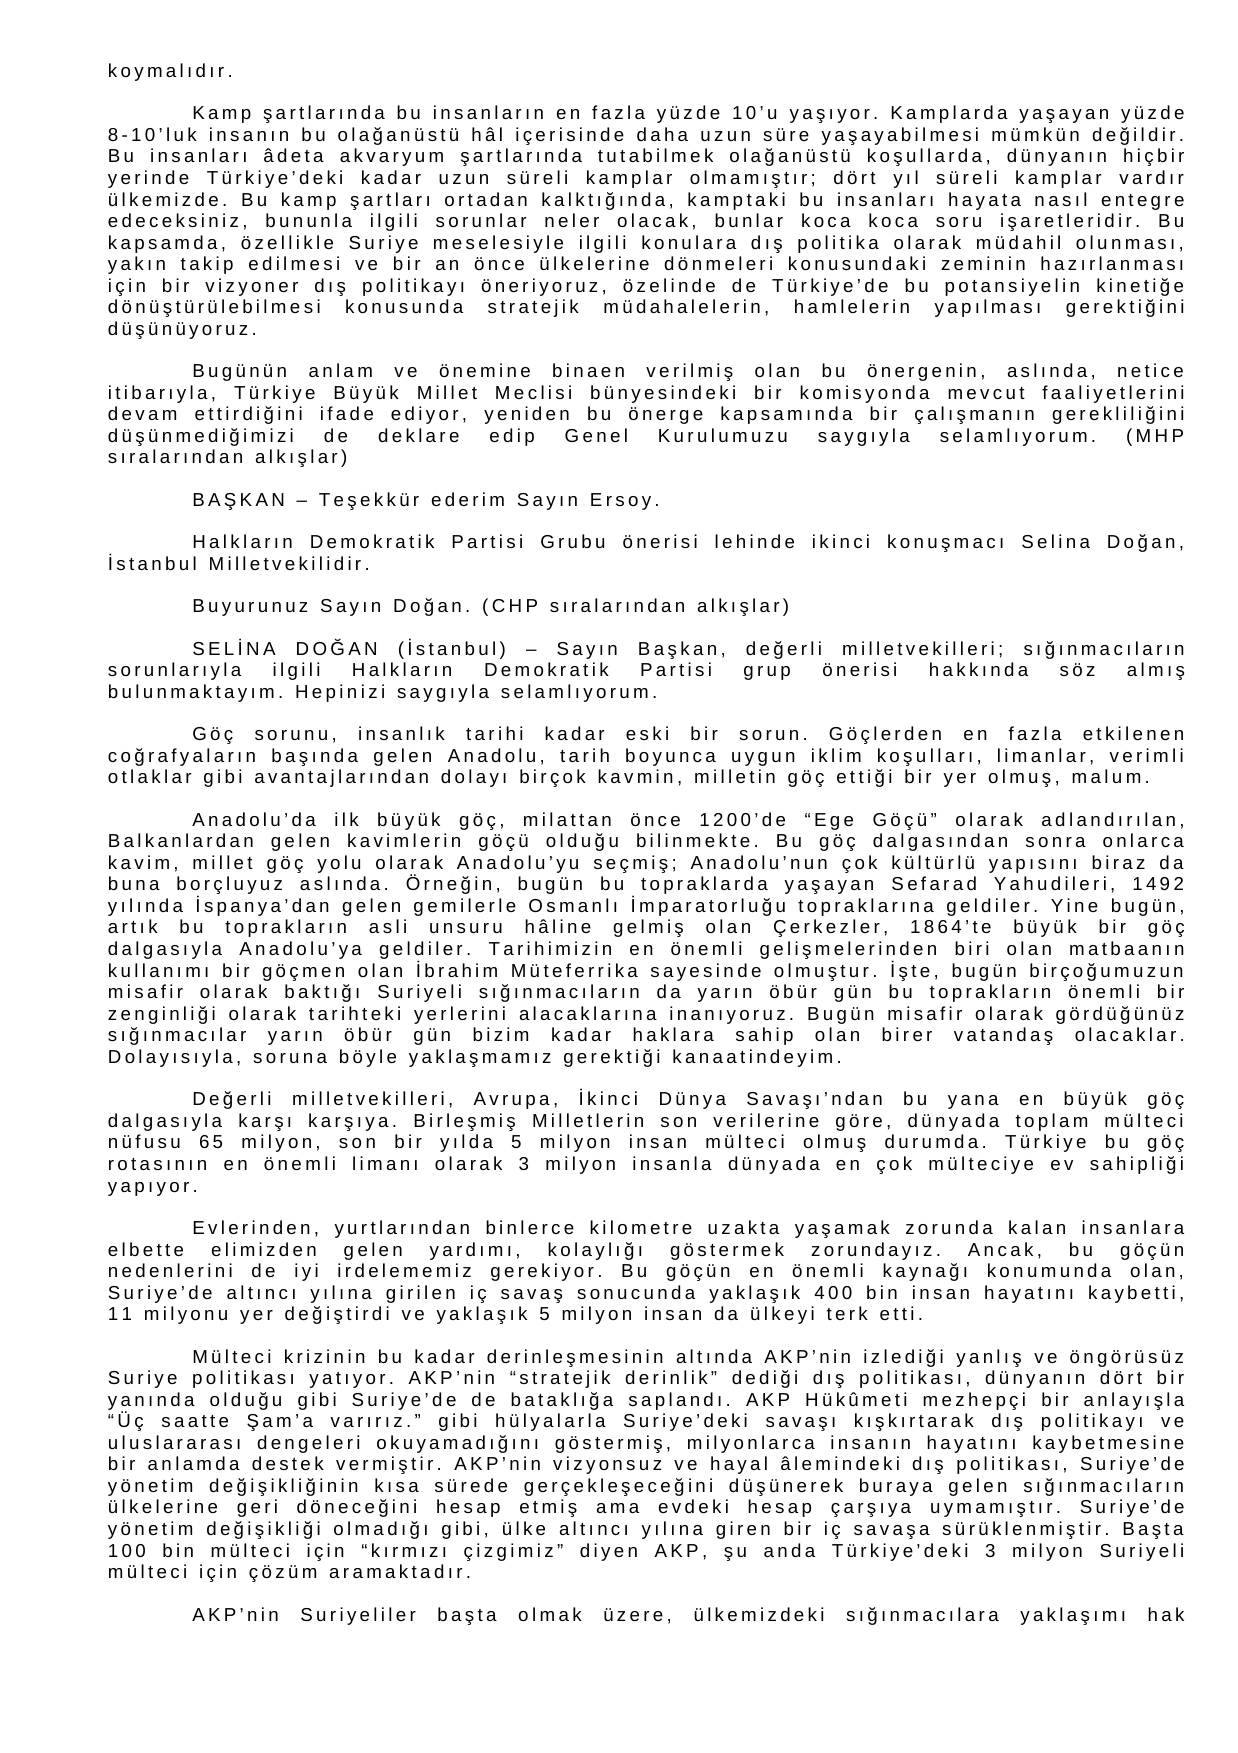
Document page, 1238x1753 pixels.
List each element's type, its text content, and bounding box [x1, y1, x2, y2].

text SELİNA DOĞAN (İstanbul) – Sayın Başkan, değerli milletvekilleri; sığınmacıların sorunlarıyla ilgili Halkların Demokratik Partisi grup önerisi hakkında söz almış bulunmaktayım. Hepinizi saygıyla selamlıyorum. [108, 637, 1186, 702]
text Göç sorunu, insanlık tarihi kadar eski bir sorun. Göçlerden en fazla etkilenen coğrafyaların başında gelen Anadolu, tarih boyunca uygun iklim koşulları, limanlar, verimli otlaklar gibi avantajlarından dolayı birçok kavmin, milletin göç ettiği bir yer olmuş, malum. [108, 723, 1186, 788]
text Buyurunuz Sayın Doğan. (CHP sıralarından alkışlar) [108, 595, 1186, 617]
text Değerli milletvekilleri, Avrupa, İkinci Dünya Savaşı’ndan bu yana en büyük göç dalgasıyla karşı karşıya. Birleşmiş Milletlerin son verilerine göre, dünyada toplam mülteci nüfusu 65 milyon, son bir yılda 5 milyon insan mülteci olmuş durumda. Türkiye bu göç rotasının en önemli limanı olarak 3 milyon insanla dünyada en çok mülteciye ev sahipliği yapıyor. [108, 1088, 1186, 1196]
text Evlerinden, yurtlarından binlerce kilometre uzakta yaşamak zorunda kalan insanlara elbette elimizden gelen yardımı, kolaylığı göstermek zorundayız. Ancak, bu göçün nedenlerini de iyi irdelememiz gerekiyor. Bu göçün en önemli kaynağı konumunda olan, Suriye’de altıncı yılına girilen iç savaş sonucunda yaklaşık 400 bin insan hayatını kaybetti, 11 milyonu yer değiştirdi ve yaklaşık 5 milyon insan da ülkeyi terk etti. [108, 1217, 1186, 1324]
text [108, 60, 1186, 81]
text Mülteci krizinin bu kadar derinleşmesinin altında AKP’nin izlediği yanlış ve öngörüsüz Suriye politikası yatıyor. AKP’nin “stratejik derinlik” dediği dış politikası, dünyanın dört bir yanında olduğu gibi Suriye’de de bataklığa saplandı. AKP Hükûmeti mezhepçi bir anlayışla “Üç saatte Şam’a varırız.” gibi hülyalarla Suriye’deki savaşı kışkırtarak dış politikayı ve uluslararası dengeleri okuyamadığını göstermiş, milyonlarca insanın hayatını kaybetmesine bir anlamda destek vermiştir. AKP’nin vizyonsuz ve hayal âlemindeki dış politikası, Suriye’de yönetim değişikliğinin kısa sürede gerçekleşeceğini düşünerek buraya gelen sığınmacıların ülkelerine geri döneceğini hesap etmiş ama evdeki hesap çarşıya uymamıştır. Suriye’de yönetim değişikliği olmadığı gibi, ülke altıncı yılına giren bir iç savaşa sürüklenmiştir. Başta 100 bin mülteci için “kırmızı çizgimiz” diyen AKP, şu anda Türkiye’deki 3 milyon Suriyeli mülteci için çözüm aramaktadır. [108, 1345, 1186, 1583]
text BAŞKAN – Teşekkür ederim Sayın Ersoy. [108, 489, 1186, 510]
text Bugünün anlam ve önemine binaen verilmiş olan bu önergenin, aslında, netice itibarıyla, Türkiye Büyük Millet Meclisi bünyesindeki bir komisyonda mevcut faaliyetlerini devam ettirdiğini ifade ediyor, yeniden bu önerge kapsamında bir çalışmanın gerekliliğini düşünmediğimizi de deklare edip Genel Kurulumuzu saygıyla selamlıyorum. (MHP sıralarından alkışlar) [108, 360, 1186, 468]
text Kamp şartlarında bu insanların en fazla yüzde 10’u yaşıyor. Kamplarda yaşayan yüzde 8-10’luk insanın bu olağanüstü hâl içerisinde daha uzun süre yaşayabilmesi mümkün değildir. Bu insanları âdeta akvaryum şartlarında tutabilmek olağanüstü koşullarda, dünyanın hiçbir yerinde Türkiye’deki kadar uzun süreli kamplar olmamıştır; dört yıl süreli kamplar vardır ülkemizde. Bu kamp şartları ortadan kalktığında, kamptaki bu insanları hayata nasıl entegre edeceksiniz, bununla ilgili sorunlar neler olacak, bunlar koca koca soru işaretleridir. Bu kapsamda, özellikle Suriye meselesiyle ilgili konulara dış politika olarak müdahil olunması, yakın takip edilmesi ve bir an önce ülkelerine dönmeleri konusundaki zeminin hazırlanması için bir vizyoner dış politikayı öneriyoruz, özelinde de Türkiye’de bu potansiyelin kinetiğe dönüştürülebilmesi konusunda stratejik müdahalelerin, hamlelerin yapılması gerektiğini düşünüyoruz. [108, 102, 1186, 339]
text Halkların Demokratik Partisi Grubu önerisi lehinde ikinci konuşmacı Selina Doğan, İstanbul Milletvekilidir. [108, 531, 1186, 574]
text Anadolu’da ilk büyük göç, milattan önce 1200’de “Ege Göçü” olarak adlandırılan, Balkanlardan gelen kavimlerin göçü olduğu bilinmekte. Bu göç dalgasından sonra onlarca kavim, millet göç yolu olarak Anadolu’yu seçmiş; Anadolu’nun çok kültürlü yapısını biraz da buna borçluyuz aslında. Örneğin, bugün bu topraklarda yaşayan Sefarad Yahudileri, 1492 yılında İspanya’dan gelen gemilerle Osmanlı İmparatorluğu topraklarına geldiler. Yine bugün, artık bu toprakların asli unsuru hâline gelmiş olan Çerkezler, 1864’te büyük bir göç dalgasıyla Anadolu’ya geldiler. Tarihimizin en önemli gelişmelerinden biri olan matbaanın kullanımı bir göçmen olan İbrahim Müteferrika sayesinde olmuştur. İşte, bugün birçoğumuzun misafir olarak baktığı Suriyeli sığınmacıların da yarın öbür gün bu toprakların önemli bir zenginliği olarak tarihteki yerlerini alacaklarına inanıyoruz. Bugün misafir olarak gördüğünüz sığınmacılar yarın öbür gün bizim kadar haklara sahip olan birer vatandaş olacaklar. Dolayısıyla, soruna böyle yaklaşmamız gerektiği kanaatindeyim. [108, 808, 1186, 1067]
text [108, 1603, 1186, 1625]
